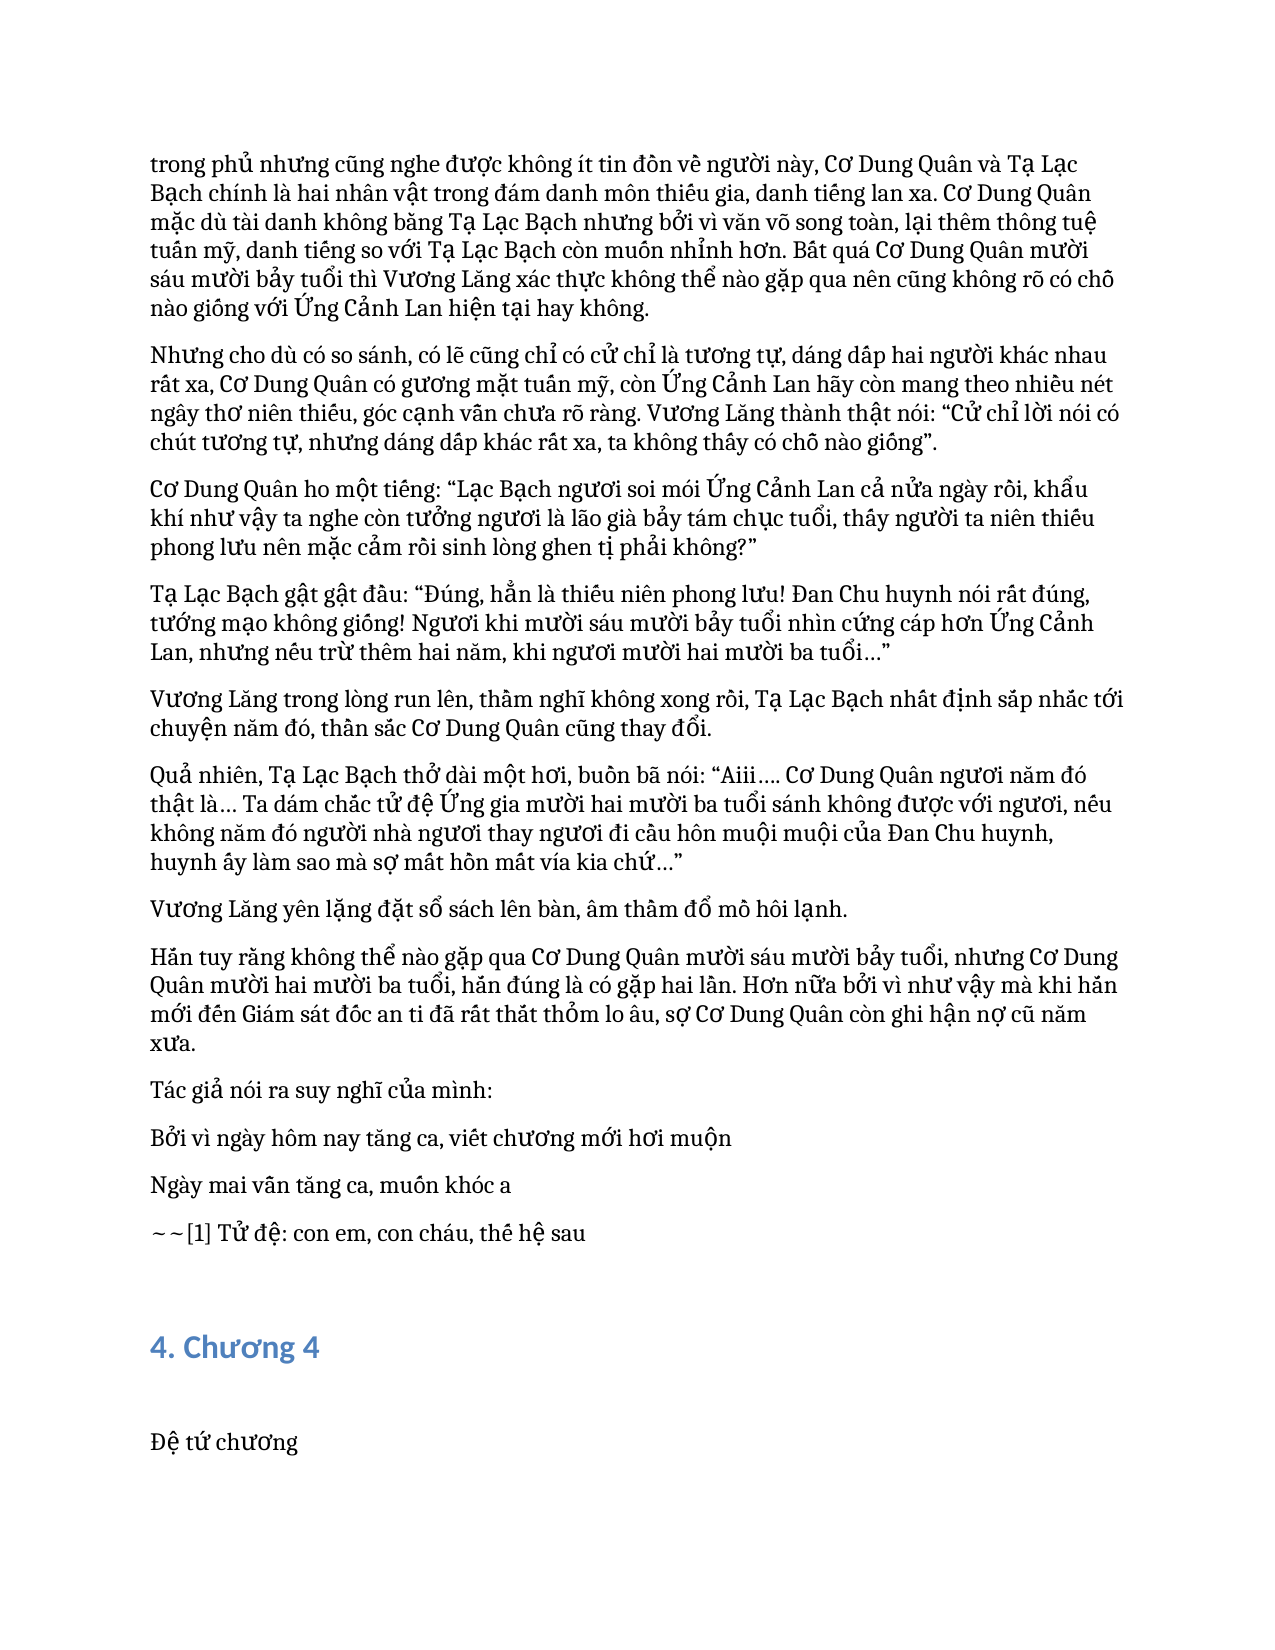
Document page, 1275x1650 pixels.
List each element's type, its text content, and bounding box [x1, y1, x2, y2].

text Vương Lăng trong lòng run lên, thầm nghĩ không xong rồi, Tạ Lạc Bạch nhất định sắp nhắc tới chuyện năm đó, thần sắc Cơ Dung Quân cũng thay đổi. [150, 685, 1125, 742]
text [150, 150, 1125, 322]
text Vương Lăng yên lặng đặt sổ sách lên bàn, âm thầm đổ mồ hôi lạnh. [150, 895, 1125, 924]
text ~~[1] Tử đệ: con em, con cháu, thế hệ sau [150, 1219, 1125, 1305]
text Hắn tuy rằng không thể nào gặp qua Cơ Dung Quân mười sáu mười bảy tuổi, nhưng Cơ Dung Quân mười hai mười ba tuổi, hắn đúng là có gặp hai lần. Hơn nữa bởi vì như vậy mà khi hắn mới đến Giám sát đốc an ti đã rất thắt thỏm lo âu, sợ Cơ Dung Quân còn ghi hận nợ cũ năm xưa. [150, 942, 1125, 1057]
text Đệ tứ chương [150, 1370, 1125, 1457]
subtitle 4. Chương 4 [150, 1326, 1125, 1367]
text Tạ Lạc Bạch gật gật đầu: “Đúng, hẳn là thiếu niên phong lưu! Đan Chu huynh nói rất đúng, tướng mạo không giống! Ngươi khi mười sáu mười bảy tuổi nhìn cứng cáp hơn Ứng Cảnh Lan, nhưng nếu trừ thêm hai năm, khi ngươi mười hai mười ba tuổi…” [150, 580, 1125, 666]
text Bởi vì ngày hôm nay tăng ca, viết chương mới hơi muộn [150, 1124, 1125, 1152]
text Ngày mai vẫn tăng ca, muốn khóc a [150, 1171, 1125, 1200]
text Quả nhiên, Tạ Lạc Bạch thở dài một hơi, buồn bã nói: “Aiii…. Cơ Dung Quân ngươi năm đó thật là… Ta dám chắc tử đệ Ứng gia mười hai mười ba tuổi sánh không được với ngươi, nếu không năm đó người nhà ngươi thay ngươi đi cầu hôn muội muội của Đan Chu huynh, huynh ấy làm sao mà sợ mất hồn mất vía kia chứ…” [150, 761, 1125, 876]
text Cơ Dung Quân ho một tiếng: “Lạc Bạch ngươi soi mói Ứng Cảnh Lan cả nửa ngày rồi, khẩu khí như vậy ta nghe còn tưởng ngươi là lão già bảy tám chục tuổi, thấy người ta niên thiếu phong lưu nên mặc cảm rồi sinh lòng ghen tị phải không?” [150, 475, 1125, 561]
text Tác giả nói ra suy nghĩ của mình: [150, 1076, 1125, 1105]
text Nhưng cho dù có so sánh, có lẽ cũng chỉ có cử chỉ là tương tự, dáng dấp hai người khác nhau rất xa, Cơ Dung Quân có gương mặt tuấn mỹ, còn Ứng Cảnh Lan hãy còn mang theo nhiều nét ngây thơ niên thiếu, góc cạnh vẫn chưa rõ ràng. Vương Lăng thành thật nói: “Cử chỉ lời nói có chút tương tự, nhưng dáng dấp khác rất xa, ta không thấy có chỗ nào giống”. [150, 341, 1125, 456]
